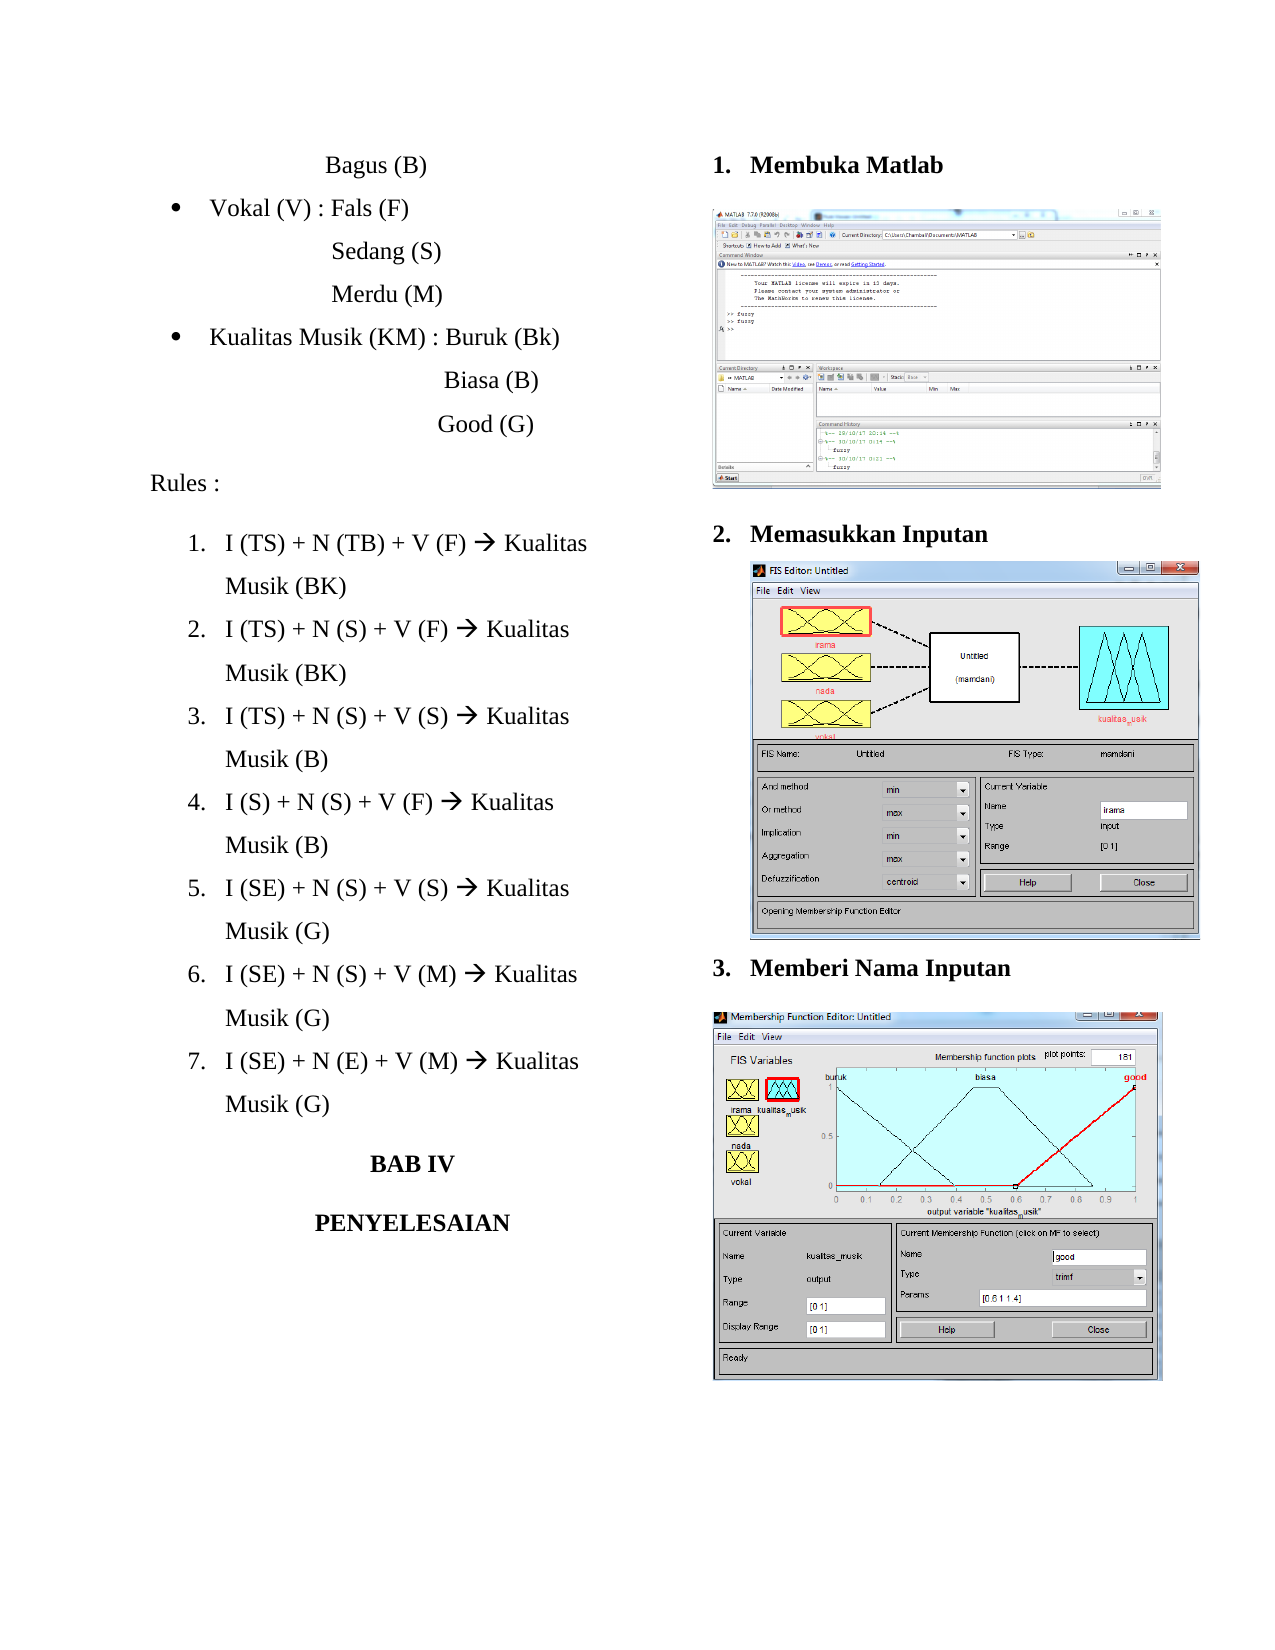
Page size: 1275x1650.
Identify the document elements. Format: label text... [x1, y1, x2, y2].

text PENYELESAIAN [150, 1208, 600, 1237]
list I (SE) + N (S) + V (M) Kualitas Musik (G) [187, 959, 600, 1031]
list Vokal (V) : Fals (F) [172, 193, 600, 222]
list I (TS) + N (TB) + V (F) Kualitas Musik (BK) [187, 528, 600, 600]
list Bagus (B) [225, 150, 600, 179]
list Memberi Nama Inputan [712, 953, 1125, 982]
list I (TS) + N (S) + V (F) Kualitas Musik (BK) [187, 614, 600, 686]
list Membuka Matlab [712, 150, 1125, 179]
picture [712, 209, 1161, 489]
picture [750, 561, 1200, 940]
list Good (G) [300, 409, 600, 437]
list Biasa (B) [300, 366, 600, 394]
text Rules : [150, 468, 600, 497]
text BAB IV [150, 1149, 600, 1177]
list I (SE) + N (E) + V (M) Kualitas Musik (G) [187, 1046, 600, 1118]
list I (SE) + N (S) + V (S) Kualitas Musik (G) [187, 873, 600, 945]
list I (TS) + N (S) + V (S) Kualitas Musik (B) [187, 701, 600, 773]
list I (S) + N (S) + V (F) Kualitas Musik (B) [187, 787, 600, 859]
list Kualitas Musik (KM) : Buruk (Bk) [172, 322, 600, 351]
list Merdu (M) [225, 279, 600, 308]
list Sedang (S) [225, 236, 600, 265]
picture [712, 1012, 1163, 1381]
